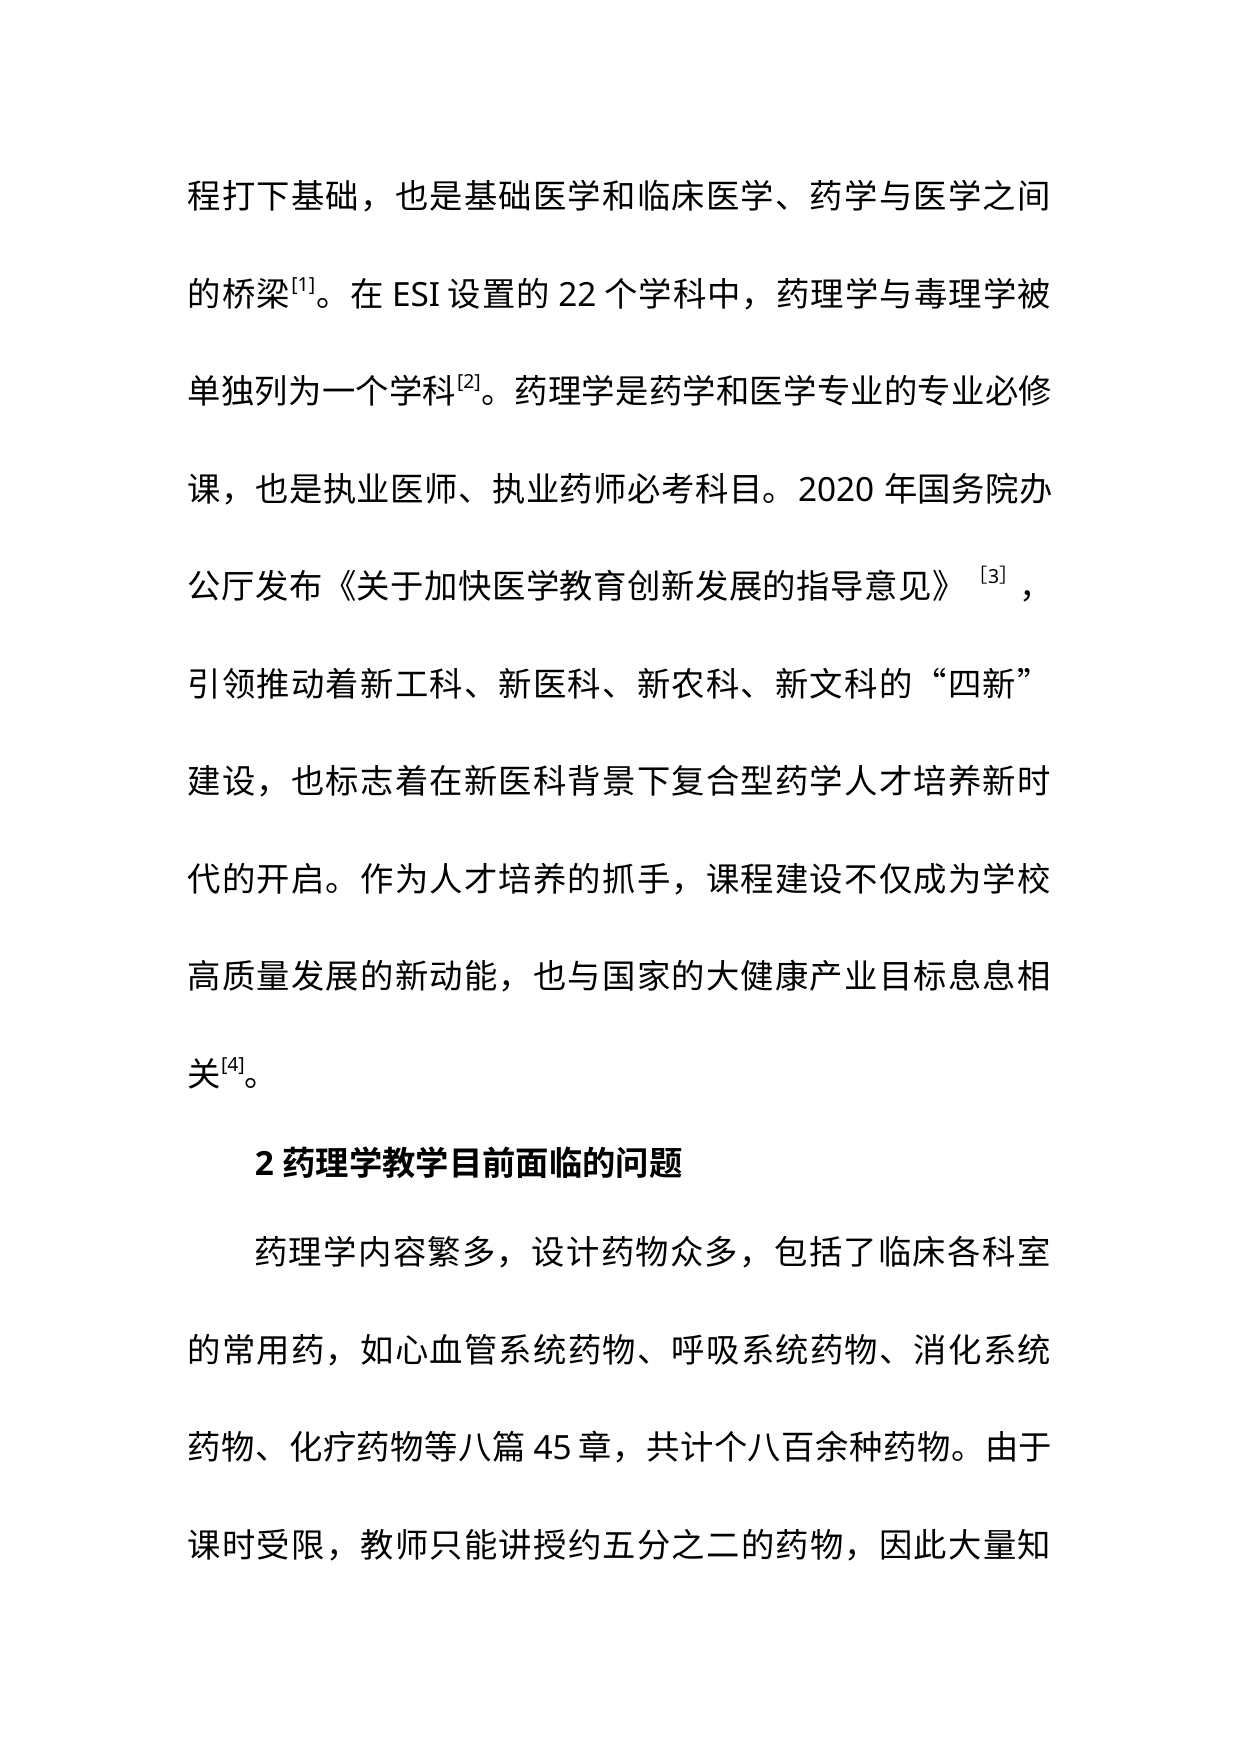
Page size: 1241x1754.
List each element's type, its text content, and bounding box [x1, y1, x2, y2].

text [187, 162, 1053, 1104]
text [187, 1218, 1053, 1575]
text 2 药理学教学目前面临的问题 [187, 1129, 1053, 1194]
